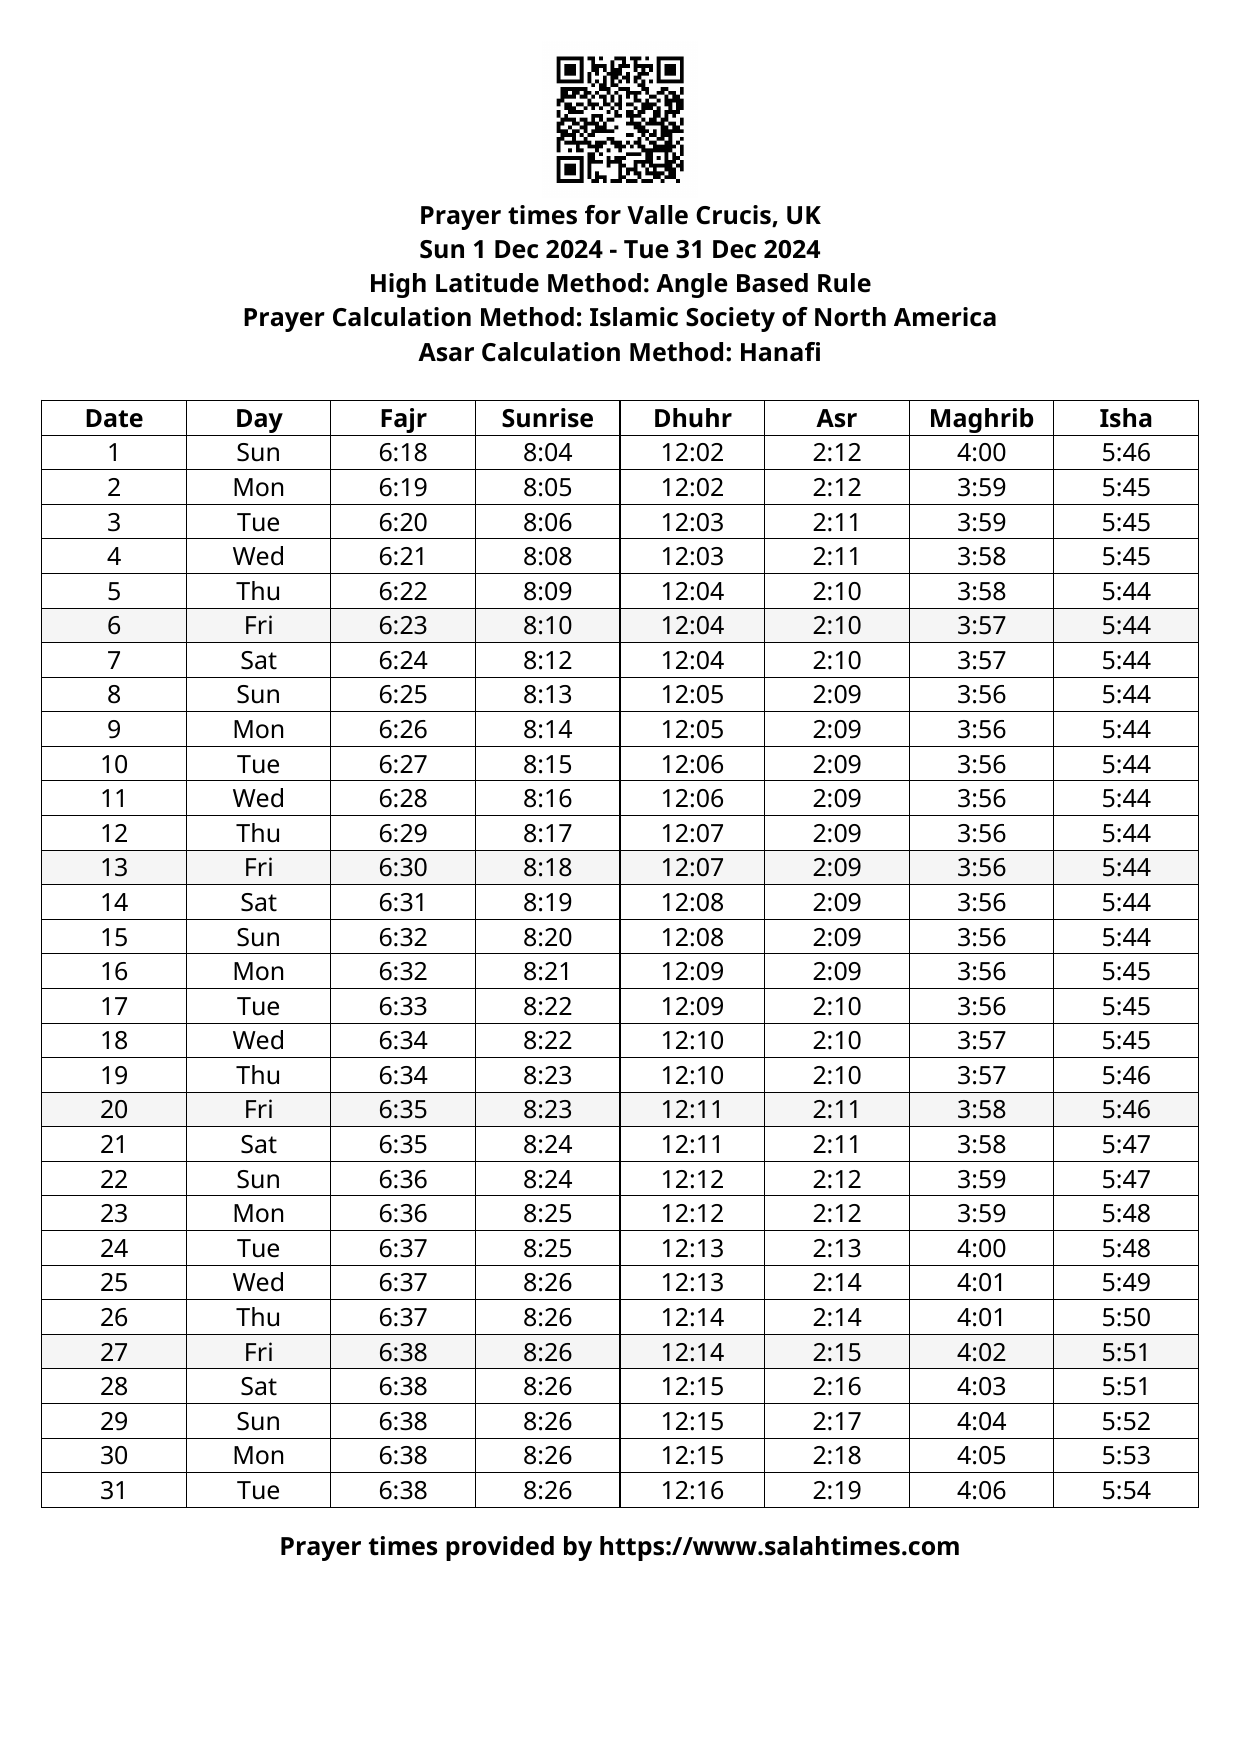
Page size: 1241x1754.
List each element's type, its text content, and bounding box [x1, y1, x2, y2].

table_cell 6:18 [331, 436, 475, 469]
table_header Asr [765, 401, 909, 434]
table_cell Mon [187, 712, 330, 746]
table_cell 21 [42, 1127, 186, 1161]
table_cell 2 [42, 470, 186, 504]
table_cell 6:22 [331, 574, 475, 607]
table_cell 12:10 [621, 1024, 764, 1057]
table_cell 12:11 [621, 1093, 764, 1126]
table_cell Sat [187, 885, 330, 919]
table_cell 3:56 [910, 954, 1053, 988]
table_cell 3:59 [910, 1162, 1053, 1195]
table_cell 6:29 [331, 816, 475, 849]
table_cell 4:03 [910, 1369, 1053, 1403]
table_cell Thu [187, 816, 330, 849]
table_cell 3:57 [910, 1058, 1053, 1092]
table_cell 8:26 [476, 1300, 619, 1334]
table_cell 3:56 [910, 747, 1053, 780]
table_cell 8:23 [476, 1093, 619, 1126]
table_cell 6:26 [331, 712, 475, 746]
table_cell 3:59 [910, 505, 1053, 538]
table_cell 3:56 [910, 989, 1053, 1022]
text Prayer Calculation Method: Islamic Society of North America [42, 300, 1198, 334]
table_cell Fri [187, 609, 330, 642]
table_cell 12:15 [621, 1404, 764, 1437]
table_cell Sun [187, 1404, 330, 1437]
table_cell 12:04 [621, 574, 764, 607]
table_cell 6:37 [331, 1231, 475, 1264]
table_cell 20 [42, 1093, 186, 1126]
table_cell 12:03 [621, 539, 764, 573]
table_cell 3:57 [910, 643, 1053, 677]
table_cell 5:48 [1054, 1231, 1198, 1264]
table_header Isha [1054, 401, 1198, 434]
table_cell 2:09 [765, 678, 909, 711]
table_cell 5:46 [1054, 436, 1198, 469]
table_cell 12:09 [621, 989, 764, 1022]
table_cell Sat [187, 1127, 330, 1161]
table_cell 6 [42, 609, 186, 642]
table_cell 3:59 [910, 470, 1053, 504]
table_cell 24 [42, 1231, 186, 1264]
table_cell 6:33 [331, 989, 475, 1022]
table_cell 6:30 [331, 851, 475, 884]
table_cell 3:58 [910, 1093, 1053, 1126]
table_cell Sat [187, 1369, 330, 1403]
table_cell 12:12 [621, 1162, 764, 1195]
table_cell 2:11 [765, 505, 909, 538]
table_cell 2:10 [765, 989, 909, 1022]
table_cell 4:02 [910, 1335, 1053, 1368]
table_cell 19 [42, 1058, 186, 1092]
table_cell Sun [187, 920, 330, 953]
picture [542, 41, 699, 198]
table_cell 30 [42, 1439, 186, 1472]
table_cell 2:14 [765, 1266, 909, 1299]
table_cell 4:01 [910, 1266, 1053, 1299]
table_cell 8:13 [476, 678, 619, 711]
table_cell 2:13 [765, 1231, 909, 1264]
table_cell 2:19 [765, 1473, 909, 1507]
table_cell 12:14 [621, 1335, 764, 1368]
table_cell 6:36 [331, 1196, 475, 1230]
table_cell 3:56 [910, 851, 1053, 884]
table_cell 22 [42, 1162, 186, 1195]
table_cell 3:57 [910, 1024, 1053, 1057]
table_cell 8:09 [476, 574, 619, 607]
table_cell 27 [42, 1335, 186, 1368]
table_cell 12:06 [621, 781, 764, 815]
table_cell 6:36 [331, 1162, 475, 1195]
table_cell 12:16 [621, 1473, 764, 1507]
table_cell 8:26 [476, 1404, 619, 1437]
table_cell Mon [187, 954, 330, 988]
table_cell Wed [187, 781, 330, 815]
table_cell 5:49 [1054, 1266, 1198, 1299]
table_cell 23 [42, 1196, 186, 1230]
table_cell 6:34 [331, 1058, 475, 1092]
table_cell 12:13 [621, 1231, 764, 1264]
table_cell 12:12 [621, 1196, 764, 1230]
table_cell 8:16 [476, 781, 619, 815]
table_cell 2:10 [765, 1058, 909, 1092]
table_cell Sun [187, 436, 330, 469]
table_cell 2:09 [765, 851, 909, 884]
table_cell 12:10 [621, 1058, 764, 1092]
table_cell 8:05 [476, 470, 619, 504]
table_cell 18 [42, 1024, 186, 1057]
table_cell 2:11 [765, 539, 909, 573]
table_cell 5:50 [1054, 1300, 1198, 1334]
table_header Date [42, 401, 186, 434]
table_cell 29 [42, 1404, 186, 1437]
table_cell Tue [187, 1231, 330, 1264]
table_cell 6:38 [331, 1369, 475, 1403]
table_cell 8:18 [476, 851, 619, 884]
table_cell 2:09 [765, 781, 909, 815]
table_cell 12:15 [621, 1439, 764, 1472]
table_cell 5:53 [1054, 1439, 1198, 1472]
table_cell 10 [42, 747, 186, 780]
table_cell 2:12 [765, 436, 909, 469]
table_cell 5:45 [1054, 505, 1198, 538]
table_cell 12:08 [621, 885, 764, 919]
table_cell 5:44 [1054, 712, 1198, 746]
table_cell 3:56 [910, 816, 1053, 849]
table_cell 6:38 [331, 1335, 475, 1368]
table_cell 17 [42, 989, 186, 1022]
table_cell Tue [187, 747, 330, 780]
table_cell 2:10 [765, 609, 909, 642]
table_cell 12:09 [621, 954, 764, 988]
table_cell 5:45 [1054, 954, 1198, 988]
table_cell 3:57 [910, 609, 1053, 642]
table_cell 5:44 [1054, 678, 1198, 711]
table_cell Thu [187, 574, 330, 607]
table_cell 5:45 [1054, 539, 1198, 573]
table_cell Thu [187, 1058, 330, 1092]
table_cell 8:08 [476, 539, 619, 573]
table_cell 5:44 [1054, 851, 1198, 884]
table_cell 8:26 [476, 1473, 619, 1507]
table_cell 14 [42, 885, 186, 919]
table_cell 28 [42, 1369, 186, 1403]
table_cell 2:09 [765, 816, 909, 849]
table_cell 6:31 [331, 885, 475, 919]
table_header Fajr [331, 401, 475, 434]
table_cell 4:00 [910, 436, 1053, 469]
table_cell 8:19 [476, 885, 619, 919]
table_cell 12:05 [621, 712, 764, 746]
table_cell Tue [187, 505, 330, 538]
table_cell 5:45 [1054, 470, 1198, 504]
table_cell 12:07 [621, 851, 764, 884]
table_cell 13 [42, 851, 186, 884]
table_cell 16 [42, 954, 186, 988]
table_cell 12:03 [621, 505, 764, 538]
table_cell 6:32 [331, 954, 475, 988]
table_cell 12:08 [621, 920, 764, 953]
table_header Sunrise [476, 401, 619, 434]
table_cell 6:32 [331, 920, 475, 953]
table_cell Wed [187, 539, 330, 573]
table_cell 12:11 [621, 1127, 764, 1161]
table_cell 7 [42, 643, 186, 677]
table_cell 6:34 [331, 1024, 475, 1057]
table_cell 2:10 [765, 643, 909, 677]
table_cell 5:44 [1054, 643, 1198, 677]
table_cell 8:26 [476, 1335, 619, 1368]
text Asar Calculation Method: Hanafi [42, 334, 1198, 368]
table_cell 5:44 [1054, 609, 1198, 642]
table_cell 12:02 [621, 436, 764, 469]
table_cell 12:14 [621, 1300, 764, 1334]
table_cell 2:09 [765, 954, 909, 988]
table_cell Thu [187, 1300, 330, 1334]
table_cell 8:26 [476, 1266, 619, 1299]
table_cell 6:21 [331, 539, 475, 573]
table_cell Sun [187, 678, 330, 711]
table_cell 15 [42, 920, 186, 953]
table_cell 5:52 [1054, 1404, 1198, 1437]
table_cell 8:15 [476, 747, 619, 780]
table_cell 5:44 [1054, 747, 1198, 780]
table_cell 8 [42, 678, 186, 711]
table_cell 5:54 [1054, 1473, 1198, 1507]
table_cell 3:56 [910, 678, 1053, 711]
table_cell 2:09 [765, 920, 909, 953]
table_cell Sat [187, 643, 330, 677]
table_cell 3:59 [910, 1196, 1053, 1230]
table_cell 8:10 [476, 609, 619, 642]
table_cell 5:51 [1054, 1369, 1198, 1403]
table_cell 2:12 [765, 1196, 909, 1230]
table_header Day [187, 401, 330, 434]
table_cell 3:58 [910, 539, 1053, 573]
table_cell 6:23 [331, 609, 475, 642]
table_cell 2:16 [765, 1369, 909, 1403]
table_cell 8:25 [476, 1196, 619, 1230]
table_cell Fri [187, 1093, 330, 1126]
table_cell Tue [187, 1473, 330, 1507]
table_cell 3:56 [910, 712, 1053, 746]
table_cell Fri [187, 1335, 330, 1368]
table_cell 12:04 [621, 643, 764, 677]
table_cell Mon [187, 1196, 330, 1230]
table_cell 2:11 [765, 1093, 909, 1126]
table_cell 2:11 [765, 1127, 909, 1161]
table_cell 6:35 [331, 1127, 475, 1161]
table_cell 8:24 [476, 1127, 619, 1161]
table_cell 5:46 [1054, 1093, 1198, 1126]
table_cell 2:14 [765, 1300, 909, 1334]
table_cell 5:44 [1054, 781, 1198, 815]
table_cell Sun [187, 1162, 330, 1195]
table_cell 5:44 [1054, 816, 1198, 849]
table_cell 6:28 [331, 781, 475, 815]
table_cell 2:09 [765, 885, 909, 919]
table_cell Wed [187, 1024, 330, 1057]
table_cell 1 [42, 436, 186, 469]
text Prayer times for Valle Crucis, UK [42, 198, 1198, 232]
table_header Maghrib [910, 401, 1053, 434]
table_cell 6:37 [331, 1300, 475, 1334]
table_cell 2:09 [765, 747, 909, 780]
table_cell 5:47 [1054, 1127, 1198, 1161]
table_cell 5 [42, 574, 186, 607]
table_cell 12:04 [621, 609, 764, 642]
table_cell Fri [187, 851, 330, 884]
table_cell 2:12 [765, 1162, 909, 1195]
table_cell 12:15 [621, 1369, 764, 1403]
table_cell 8:26 [476, 1439, 619, 1472]
table_cell 12:05 [621, 678, 764, 711]
table_cell 2:17 [765, 1404, 909, 1437]
table_cell 6:38 [331, 1404, 475, 1437]
table_cell 5:51 [1054, 1335, 1198, 1368]
table_cell Tue [187, 989, 330, 1022]
table_cell 25 [42, 1266, 186, 1299]
table_cell 5:46 [1054, 1058, 1198, 1092]
table_cell 12:07 [621, 816, 764, 849]
table_cell 3 [42, 505, 186, 538]
table_cell 8:22 [476, 1024, 619, 1057]
table_cell 3:56 [910, 920, 1053, 953]
table_cell 4:04 [910, 1404, 1053, 1437]
table_cell 8:14 [476, 712, 619, 746]
table_cell 6:37 [331, 1266, 475, 1299]
table_cell 5:45 [1054, 989, 1198, 1022]
table_cell 8:25 [476, 1231, 619, 1264]
table_cell 6:25 [331, 678, 475, 711]
table_cell 4 [42, 539, 186, 573]
table_cell 8:04 [476, 436, 619, 469]
table_cell 8:21 [476, 954, 619, 988]
table_cell Mon [187, 1439, 330, 1472]
table_cell 2:09 [765, 712, 909, 746]
table_cell 5:47 [1054, 1162, 1198, 1195]
table_cell 4:01 [910, 1300, 1053, 1334]
table_cell 8:24 [476, 1162, 619, 1195]
table_cell 8:23 [476, 1058, 619, 1092]
table_cell 8:12 [476, 643, 619, 677]
table_cell 8:20 [476, 920, 619, 953]
table_cell 8:06 [476, 505, 619, 538]
table_cell 3:58 [910, 574, 1053, 607]
table_cell 6:24 [331, 643, 475, 677]
table_header Dhuhr [621, 401, 764, 434]
table_cell 9 [42, 712, 186, 746]
table_cell 6:27 [331, 747, 475, 780]
table_cell 8:26 [476, 1369, 619, 1403]
table_cell 4:05 [910, 1439, 1053, 1472]
table_cell 2:15 [765, 1335, 909, 1368]
table_cell 31 [42, 1473, 186, 1507]
table_cell 2:10 [765, 574, 909, 607]
table_cell 3:56 [910, 885, 1053, 919]
table_cell 12:06 [621, 747, 764, 780]
table_cell 5:48 [1054, 1196, 1198, 1230]
text High Latitude Method: Angle Based Rule [42, 266, 1198, 300]
table_cell 2:10 [765, 1024, 909, 1057]
table_cell 2:12 [765, 470, 909, 504]
table_cell 8:22 [476, 989, 619, 1022]
table_cell 3:56 [910, 781, 1053, 815]
table_cell 6:35 [331, 1093, 475, 1126]
text Prayer times provided by https://www.salahtimes.com [42, 1528, 1198, 1563]
table_cell 6:38 [331, 1473, 475, 1507]
table_cell 12:13 [621, 1266, 764, 1299]
table_cell Wed [187, 1266, 330, 1299]
table_cell 6:38 [331, 1439, 475, 1472]
text Sun 1 Dec 2024 - Tue 31 Dec 2024 [42, 232, 1198, 266]
table_cell 12:02 [621, 470, 764, 504]
table_cell 8:17 [476, 816, 619, 849]
table_cell 11 [42, 781, 186, 815]
table_cell 6:20 [331, 505, 475, 538]
table_cell 2:18 [765, 1439, 909, 1472]
table_cell Mon [187, 470, 330, 504]
table_cell 12 [42, 816, 186, 849]
table_cell 6:19 [331, 470, 475, 504]
table_cell 4:06 [910, 1473, 1053, 1507]
table_cell 3:58 [910, 1127, 1053, 1161]
table_cell 5:44 [1054, 574, 1198, 607]
table_cell 4:00 [910, 1231, 1053, 1264]
table_cell 5:44 [1054, 885, 1198, 919]
table_cell 5:45 [1054, 1024, 1198, 1057]
table_cell 5:44 [1054, 920, 1198, 953]
table_cell 26 [42, 1300, 186, 1334]
